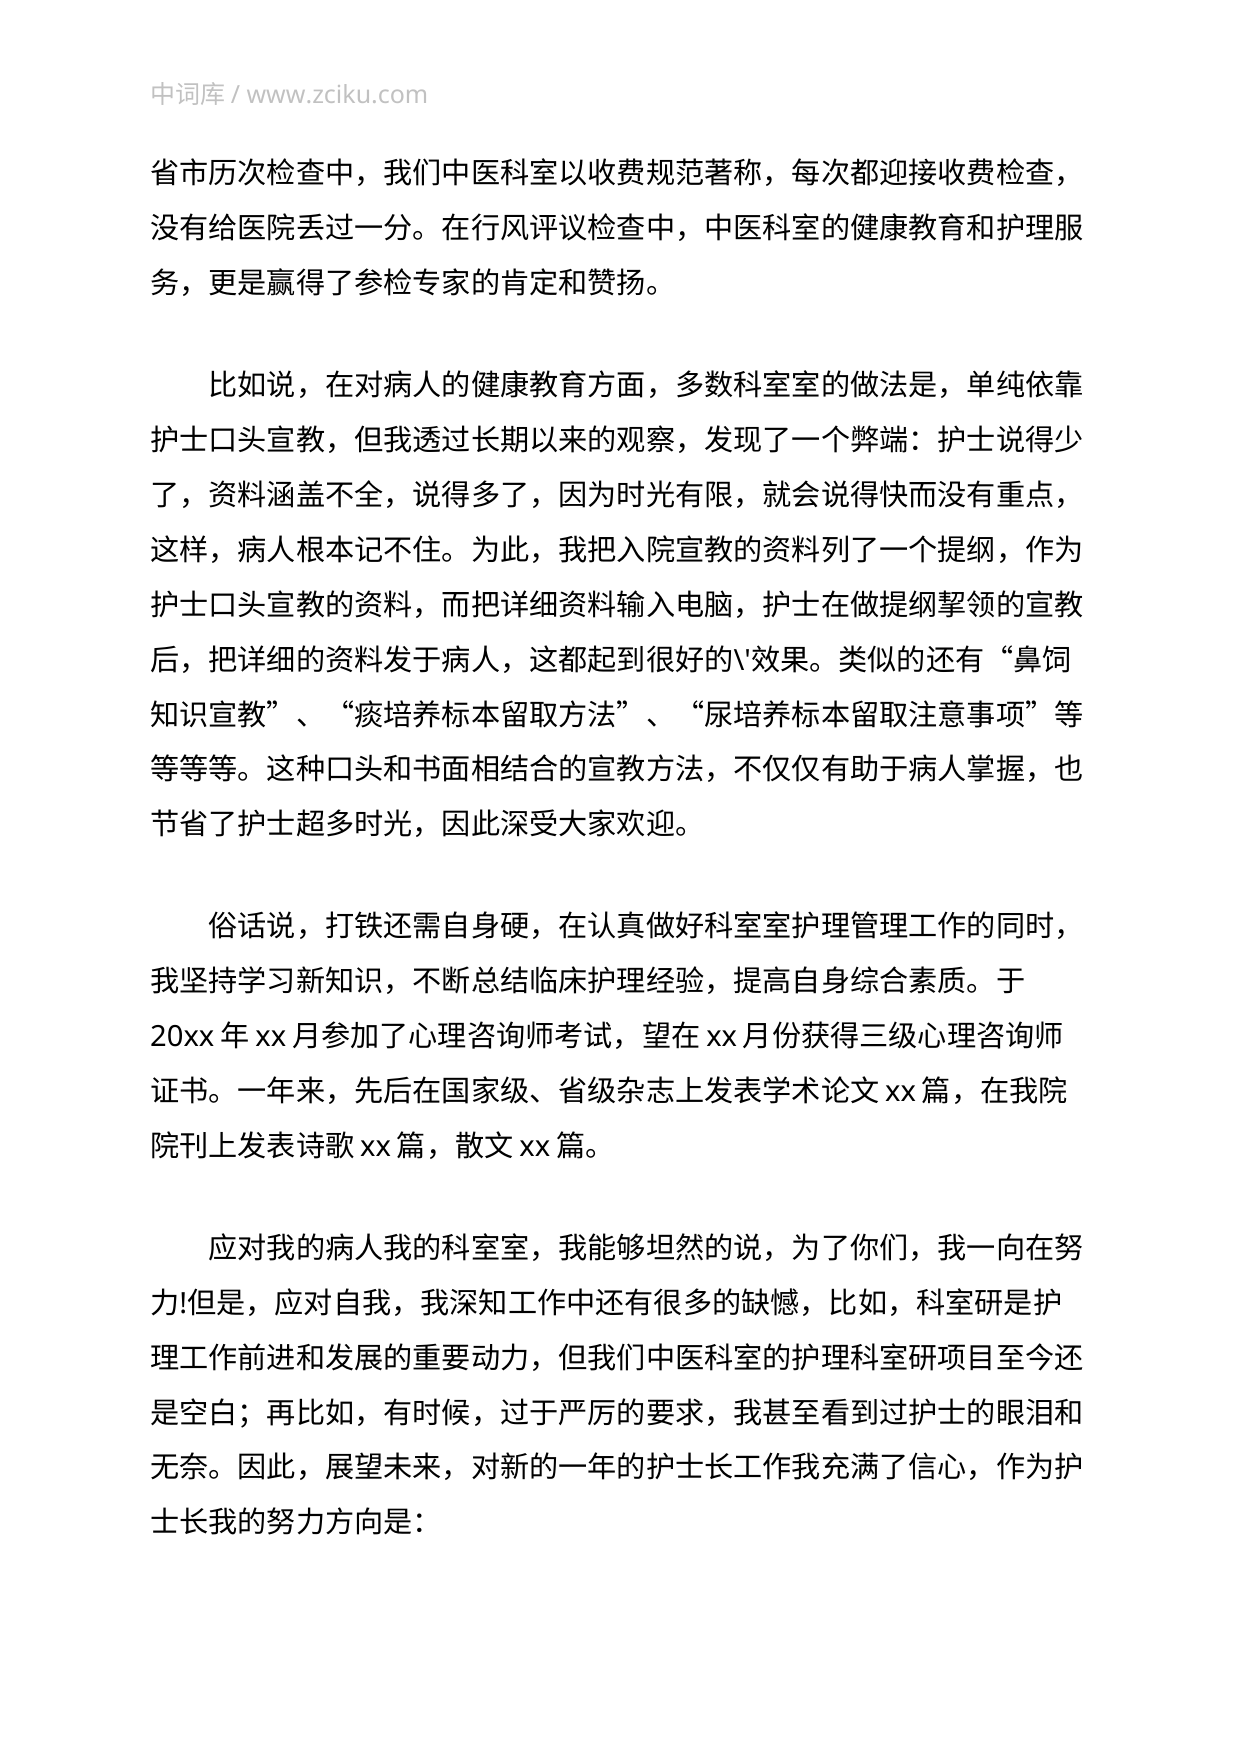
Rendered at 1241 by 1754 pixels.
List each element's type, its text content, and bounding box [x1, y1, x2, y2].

text 俗话说，打铁还需自身硬，在认真做好科室室护理管理工作的同时，我坚持学习新知识，不断总结临床护理经验，提高自身综合素质。于20xx年xx月参加了心理咨询师考试，望在xx月份获得三级心理咨询师证书。一年来，先后在国家级、省级杂志上发表学术论文xx篇，在我院院刊上发表诗歌xx篇，散文xx篇。 [150, 903, 1090, 1165]
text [150, 150, 1090, 302]
text 应对我的病人我的科室室，我能够坦然的说，为了你们，我一向在努力!但是，应对自我，我深知工作中还有很多的缺憾，比如，科室研是护理工作前进和发展的重要动力，但我们中医科室的护理科室研项目至今还是空白；再比如，有时候，过于严厉的要求，我甚至看到过护士的眼泪和无奈。因此，展望未来，对新的一年的护士长工作我充满了信心，作为护士长我的努力方向是： [150, 1224, 1090, 1541]
text 比如说，在对病人的健康教育方面，多数科室室的做法是，单纯依靠护士口头宣教，但我透过长期以来的观察，发现了一个弊端：护士说得少了，资料涵盖不全，说得多了，因为时光有限，就会说得快而没有重点，这样，病人根本记不住。为此，我把入院宣教的资料列了一个提纲，作为护士口头宣教的资料，而把详细资料输入电脑，护士在做提纲挈领的宣教后，把详细的资料发于病人，这都起到很好的\'效果。类似的还有“鼻饲知识宣教”、“痰培养标本留取方法”、“尿培养标本留取注意事项”等等等等。这种口头和书面相结合的宣教方法，不仅仅有助于病人掌握，也节省了护士超多时光，因此深受大家欢迎。 [150, 362, 1090, 843]
